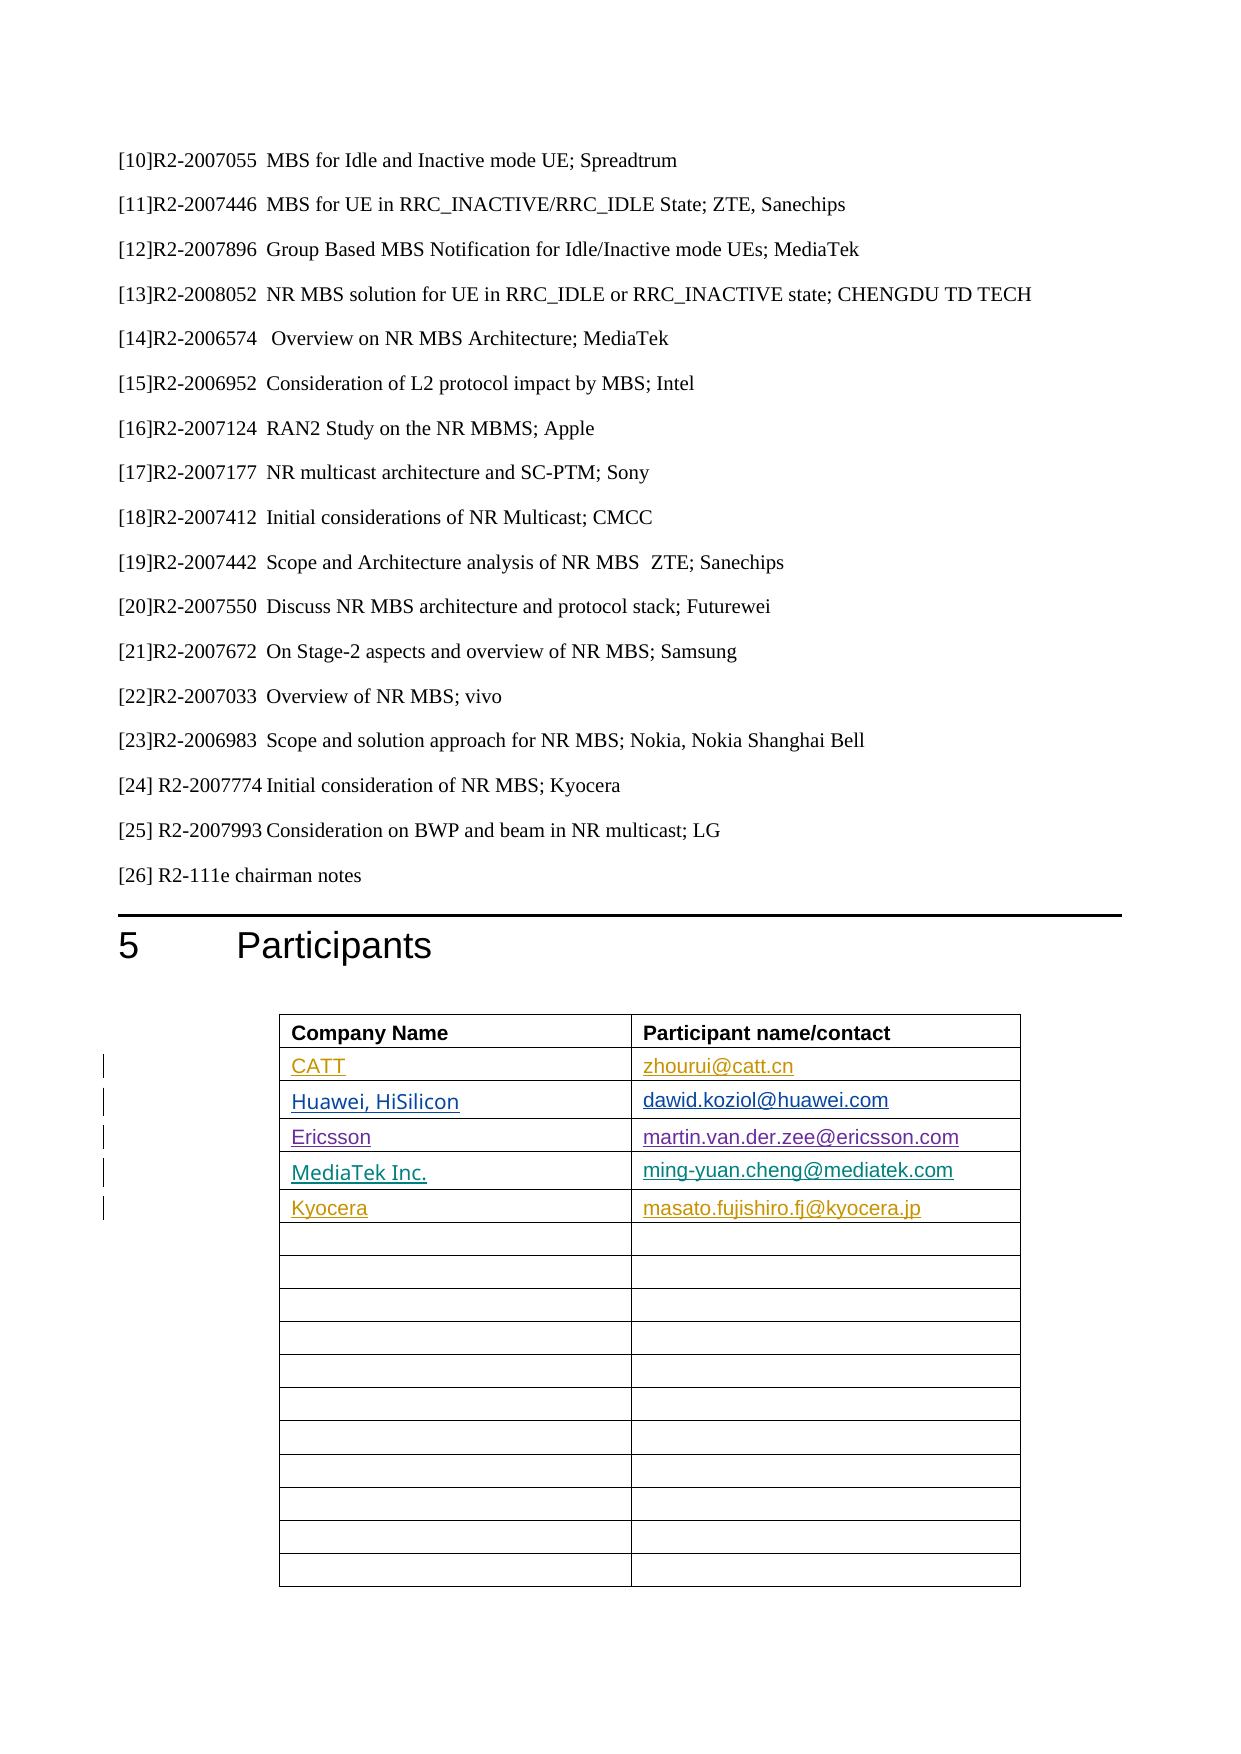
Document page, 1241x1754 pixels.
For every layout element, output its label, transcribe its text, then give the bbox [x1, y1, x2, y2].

text [13]R2-2008052 NR MBS solution for UE in RRC_IDLE or RRC_INACTIVE state; CHENGDU TD TECH [118, 282, 1122, 306]
table_cell [280, 1488, 631, 1520]
table_cell [280, 1048, 631, 1080]
table_cell [632, 1521, 1020, 1553]
table_cell [280, 1190, 631, 1222]
text [10]R2-2007055 MBS for Idle and Inactive mode UE; Spreadtrum [118, 147, 1122, 172]
table_cell [632, 1223, 1020, 1255]
table_cell [280, 1521, 631, 1553]
table_cell [632, 1322, 1020, 1354]
table_cell [280, 1355, 631, 1387]
table_cell [632, 1081, 1020, 1118]
table_cell [632, 1152, 1020, 1188]
table_cell [280, 1455, 631, 1487]
table_cell [632, 1421, 1020, 1453]
table_cell [632, 1488, 1020, 1520]
table_cell [280, 1223, 631, 1255]
table_cell [632, 1289, 1020, 1321]
table_cell [632, 1355, 1020, 1387]
text [26] R2-111e chairman notes [118, 862, 1122, 887]
text [23]R2-2006983 Scope and solution approach for NR MBS; Nokia, Nokia Shanghai Bell [118, 728, 1122, 752]
table_cell [280, 1554, 631, 1586]
text [21]R2-2007672 On Stage-2 aspects and overview of NR MBS; Samsung [118, 639, 1122, 663]
table_header Company Name [280, 1015, 631, 1047]
table_cell [632, 1455, 1020, 1487]
table_cell [280, 1388, 631, 1420]
table_cell [632, 1554, 1020, 1586]
text [15]R2-2006952 Consideration of L2 protocol impact by MBS; Intel [118, 371, 1122, 395]
table_cell [280, 1322, 631, 1354]
table_cell [280, 1152, 631, 1188]
table_header Participant name/contact [632, 1015, 1020, 1047]
text [12]R2-2007896 Group Based MBS Notification for Idle/Inactive mode UEs; MediaTek [118, 237, 1122, 261]
text [22]R2-2007033 Overview of NR MBS; vivo [118, 684, 1122, 708]
text [25] R2-2007993 Consideration on BWP and beam in NR multicast; LG [118, 818, 1122, 842]
text [19]R2-2007442 Scope and Architecture analysis of NR MBS ZTE; Sanechips [118, 550, 1122, 574]
subtitle 5 Participants [118, 917, 1122, 966]
table_cell [280, 1119, 631, 1151]
text [24] R2-2007774 Initial consideration of NR MBS; Kyocera [118, 773, 1122, 797]
table_cell [280, 1256, 631, 1288]
text [20]R2-2007550 Discuss NR MBS architecture and protocol stack; Futurewei [118, 594, 1122, 618]
table_cell [632, 1119, 1020, 1151]
table_cell [280, 1421, 631, 1453]
table_cell [632, 1048, 1020, 1080]
table_cell [280, 1081, 631, 1118]
table_cell [632, 1388, 1020, 1420]
table_cell [280, 1289, 631, 1321]
table_cell [632, 1256, 1020, 1288]
text [16]R2-2007124 RAN2 Study on the NR MBMS; Apple [118, 416, 1122, 440]
text [11]R2-2007446 MBS for UE in RRC_INACTIVE/RRC_IDLE State; ZTE, Sanechips [118, 192, 1122, 216]
table_cell [632, 1190, 1020, 1222]
text [18]R2-2007412 Initial considerations of NR Multicast; CMCC [118, 505, 1122, 529]
text [17]R2-2007177 NR multicast architecture and SC-PTM; Sony [118, 460, 1122, 484]
text [14]R2-2006574 Overview on NR MBS Architecture; MediaTek [118, 326, 1122, 350]
